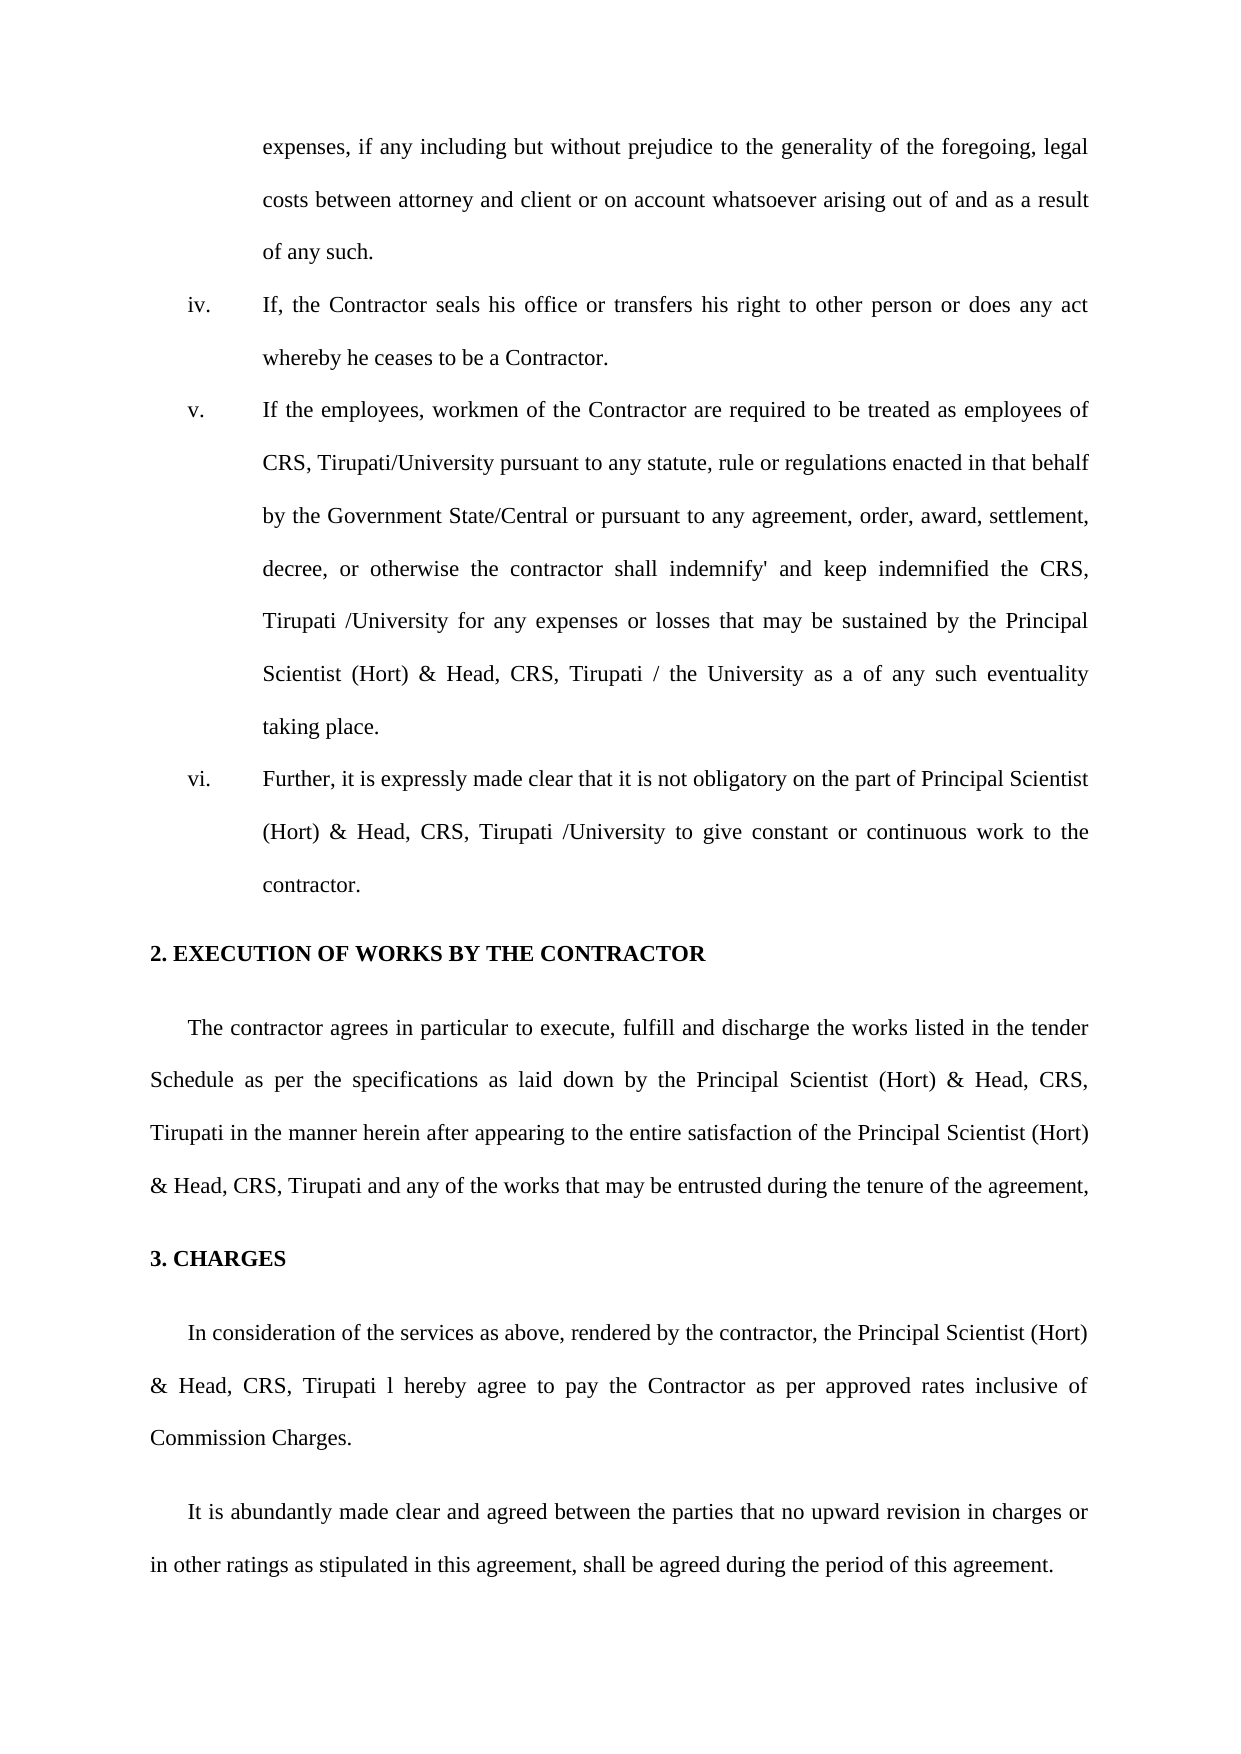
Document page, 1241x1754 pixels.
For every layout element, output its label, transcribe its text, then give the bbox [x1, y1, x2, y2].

text The contractor agrees in particular to execute, fulfill and discharge the works listed in the tender Schedule as per the specifications as laid down by the Principal Scientist (Hort) & Head, CRS, Tirupati in the manner herein after appearing to the entire satisfaction of the Principal Scientist (Hort) & Head, CRS, Tirupati and any of the works that may be entrusted during the tenure of the agreement, [150, 1014, 1090, 1198]
list Further, it is expressly made clear that it is not obligatory on the part of Principal Scientist (Hort) & Head, CRS, Tirupati /University to give constant or continuous work to the contractor. [187, 765, 1090, 897]
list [187, 133, 1090, 265]
text 3. CHARGES [150, 1245, 1090, 1272]
list If, the Contractor seals his office or transfers his right to other person or does any act whereby he ceases to be a Contractor. [187, 291, 1090, 370]
text 2. EXECUTION OF WORKS BY THE CONTRACTOR [150, 940, 1090, 967]
text It is abundantly made clear and agreed between the parties that no upward revision in charges or in other ratings as stipulated in this agreement, shall be agreed during the period of this agreement. [150, 1498, 1090, 1577]
text In consideration of the services as above, rendered by the contractor, the Principal Scientist (Hort) & Head, CRS, Tirupati l hereby agree to pay the Contractor as per approved rates inclusive of Commission Charges. [150, 1319, 1090, 1451]
list If the employees, workmen of the Contractor are required to be treated as employees of CRS, Tirupati/University pursuant to any statute, rule or regulations enacted in that behalf by the Government State/Central or pursuant to any agreement, order, award, settlement, decree, or otherwise the contractor shall indemnify' and keep indemnified the CRS, Tirupati /University for any expenses or losses that may be sustained by the Principal Scientist (Hort) & Head, CRS, Tirupati / the University as a of any such eventuality taking place. [187, 396, 1090, 739]
